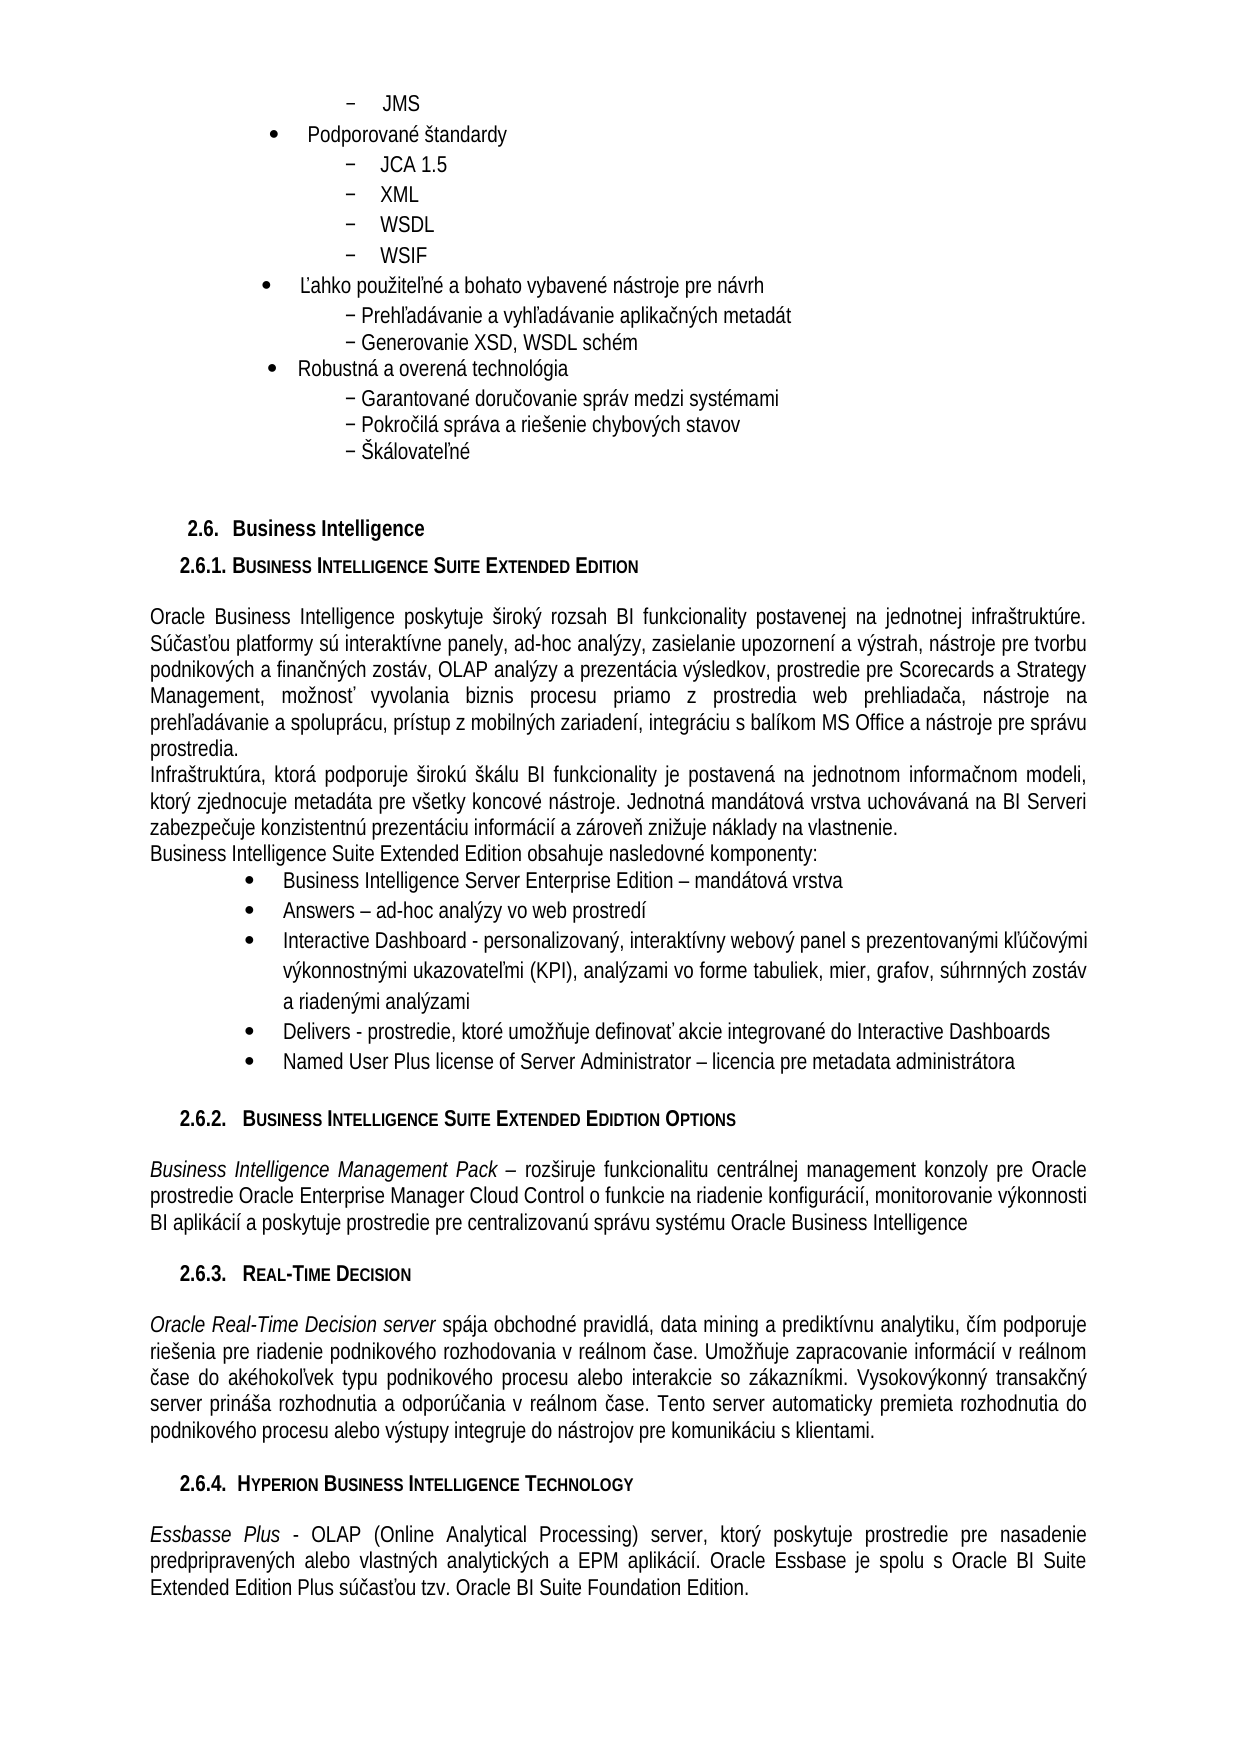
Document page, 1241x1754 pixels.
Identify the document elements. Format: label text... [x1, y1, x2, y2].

subtitle Hyperion Business Intelligence Technology [179, 1469, 1087, 1496]
subtitle Business Intelligence Suite Extended Edidtion Options [179, 1104, 1087, 1131]
list − WSIF [345, 242, 1087, 268]
list Business Intelligence Server Enterprise Edition – mandátová vrstva [245, 867, 1087, 893]
list Oracle Business Intelligence poskytuje široký rozsah BI funkcionality postavenej na jednotnej infraštruktúre. Súčasťou platformy sú interaktívne panely, ad-hoc analýzy, zasielanie upozornení a výstrah, nástroje pre tvorbu podnikových a finančných zostáv, OLAP analýzy a prezentácia výsledkov, prostredie pre Scorecards a Strategy Management, možnosť vyvolania biznis procesu priamo z prostredia web prehliadača, nástroje na prehľadávanie a spoluprácu, prístup z mobilných zariadení, integráciu s balíkom MS Office a nástroje pre správu prostredia. [150, 603, 1087, 761]
subtitle Real-Time Decision [179, 1260, 1087, 1286]
subtitle Business Intelligence [187, 515, 1087, 542]
list Podporované štandardy [270, 121, 1087, 147]
list − Pokročilá správa a riešenie chybových stavov [345, 411, 1087, 438]
list − Prehľadávanie a vyhľadávanie aplikačných metadát [345, 302, 1087, 328]
subtitle Business Intelligence Suite Extended Edition [179, 552, 1087, 578]
list − XML [345, 181, 1087, 208]
list Named User Plus license of Server Administrator – licencia pre metadata administrátora [245, 1048, 1087, 1074]
list − Škálovateľné [345, 438, 1087, 464]
list Business Intelligence Suite Extended Edition obsahuje nasledovné komponenty: [150, 840, 1087, 867]
list Interactive Dashboard - personalizovaný, interaktívny webový panel s prezentovanými kľúčovými výkonnostnými ukazovateľmi (KPI), analýzami vo forme tabuliek, mier, grafov, súhrnných zostáv a riadenými analýzami [245, 927, 1087, 1014]
list Business Intelligence Management Pack – rozširuje funkcionalitu centrálnej management konzoly pre Oracle prostredie Oracle Enterprise Manager Cloud Control o funkcie na riadenie konfigurácií, monitorovanie výkonnosti BI aplikácií a poskytuje prostredie pre centralizovanú správu systému Oracle Business Intelligence [150, 1156, 1087, 1235]
list Robustná a overená technológia [268, 355, 1087, 381]
list Answers – ad-hoc analýzy vo web prostredí [245, 897, 1087, 923]
list JMS [345, 89, 1087, 117]
list Oracle Real-Time Decision server spája obchodné pravidlá, data mining a prediktívnu analytiku, čím podporuje riešenia pre riadenie podnikového rozhodovania v reálnom čase. Umožňuje zapracovanie informácií v reálnom čase do akéhokoľvek typu podnikového procesu alebo interakcie so zákazníkmi. Vysokovýkonný transakčný server prináša rozhodnutia a odporúčania v reálnom čase. Tento server automaticky premieta rozhodnutia do podnikového procesu alebo výstupy integruje do nástrojov pre komunikáciu s klientami. [150, 1311, 1087, 1443]
list Essbasse Plus - OLAP (Online Analytical Processing) server, ktorý poskytuje prostredie pre nasadenie predpripravených alebo vlastných analytických a EPM aplikácií. Oracle Essbase je spolu s Oracle BI Suite Extended Edition Plus súčasťou tzv. Oracle BI Suite Foundation Edition. [150, 1521, 1087, 1600]
list − JCA 1.5 [345, 151, 1087, 177]
list − Garantované doručovanie správ medzi systémami [345, 385, 1087, 411]
list − Generovanie XSD, WSDL schém [345, 328, 1087, 355]
list Ľahko použiteľné a bohato vybavené nástroje pre návrh [262, 272, 1087, 298]
list Delivers - prostredie, ktoré umožňuje definovať akcie integrované do Interactive Dashboards [245, 1018, 1087, 1044]
list − WSDL [345, 211, 1087, 238]
list Infraštruktúra, ktorá podporuje širokú škálu BI funkcionality je postavená na jednotnom informačnom modeli, ktorý zjednocuje metadáta pre všetky koncové nástroje. Jednotná mandátová vrstva uchovávaná na BI Serveri zabezpečuje konzistentnú prezentáciu informácií a zároveň znižuje náklady na vlastnenie. [150, 761, 1087, 840]
